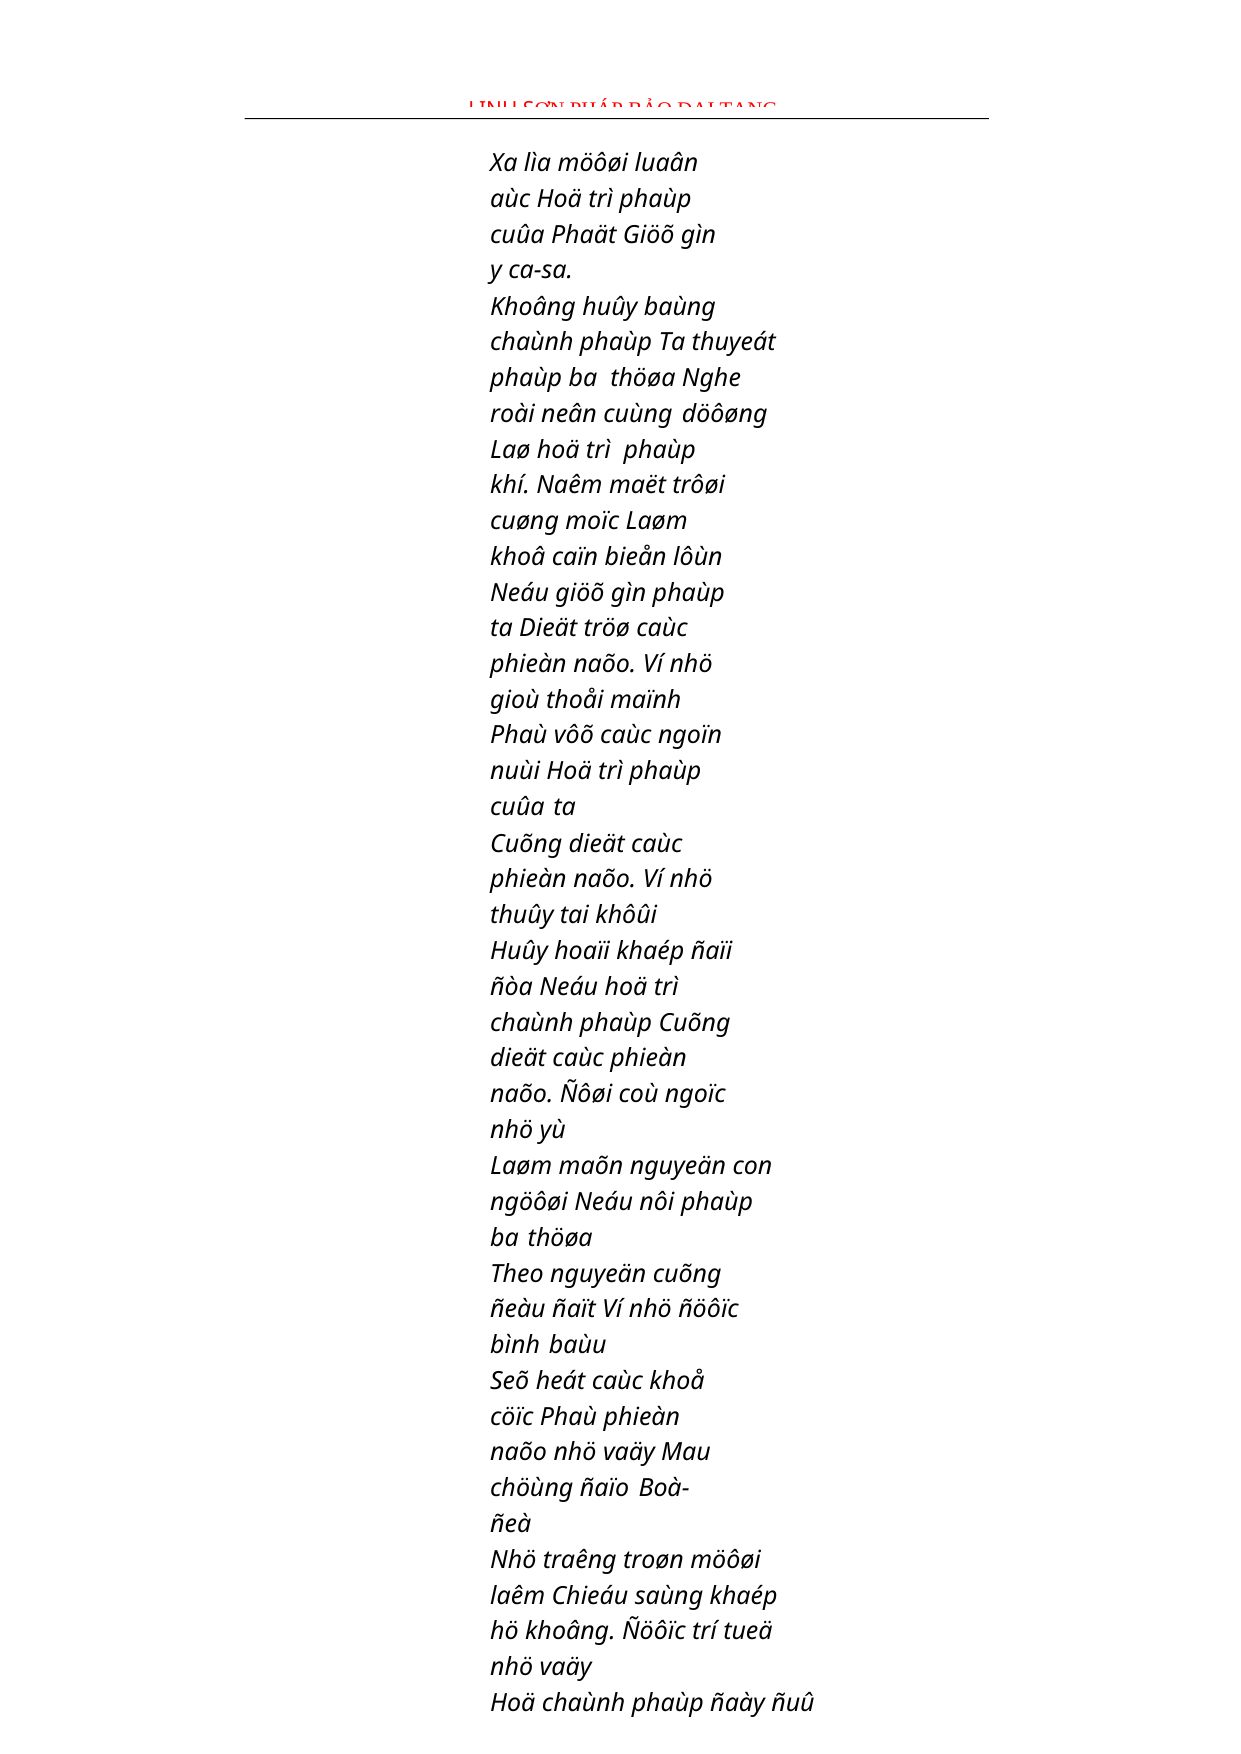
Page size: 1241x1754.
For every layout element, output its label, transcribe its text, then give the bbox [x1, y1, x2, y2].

text Seõ heát caùc khoå cöïc Phaù phieàn naõo nhö vaäy Mau chöùng ñaïo Boà-ñeà [490, 1362, 730, 1539]
text Laø hoä trì phaùp khí. Naêm maët trôøi cuøng moïc Laøm khoâ caïn bieån lôùn Neáu giöõ gìn phaùp ta Dieät tröø caùc phieàn naõo. Ví nhö gioù thoåi maïnh Phaù vôõ caùc ngoïn nuùi Hoä trì phaùp cuûa ta [490, 431, 735, 823]
text Cuõng dieät caùc phieàn naõo. Ví nhö thuûy tai khôûi [490, 825, 754, 931]
text Xa lìa möôøi luaân aùc Hoä trì phaùp cuûa Phaät Giöõ gìn y ca-sa. [490, 145, 720, 286]
text Hoä chaùnh phaùp ñaày ñuû [490, 1685, 1065, 1719]
text Huûy hoaïi khaép ñaïi ñòa Neáu hoä trì chaùnh phaùp Cuõng dieät caùc phieàn naõo. Ñôøi coù ngoïc nhö yù [490, 933, 754, 1146]
text Khoâng huûy baùng chaùnh phaùp Ta thuyeát phaùp ba thöøa Nghe roài neân cuùng döôøng [490, 288, 788, 429]
text Laøm maõn nguyeän con ngöôøi Neáu nôi phaùp ba thöøa [490, 1148, 780, 1253]
text Nhö traêng troøn möôøi laêm Chieáu saùng khaép hö khoâng. Ñöôïc trí tueä nhö vaäy [490, 1542, 780, 1683]
text Theo nguyeän cuõng ñeàu ñaït Ví nhö ñöôïc bình baùu [490, 1255, 780, 1361]
